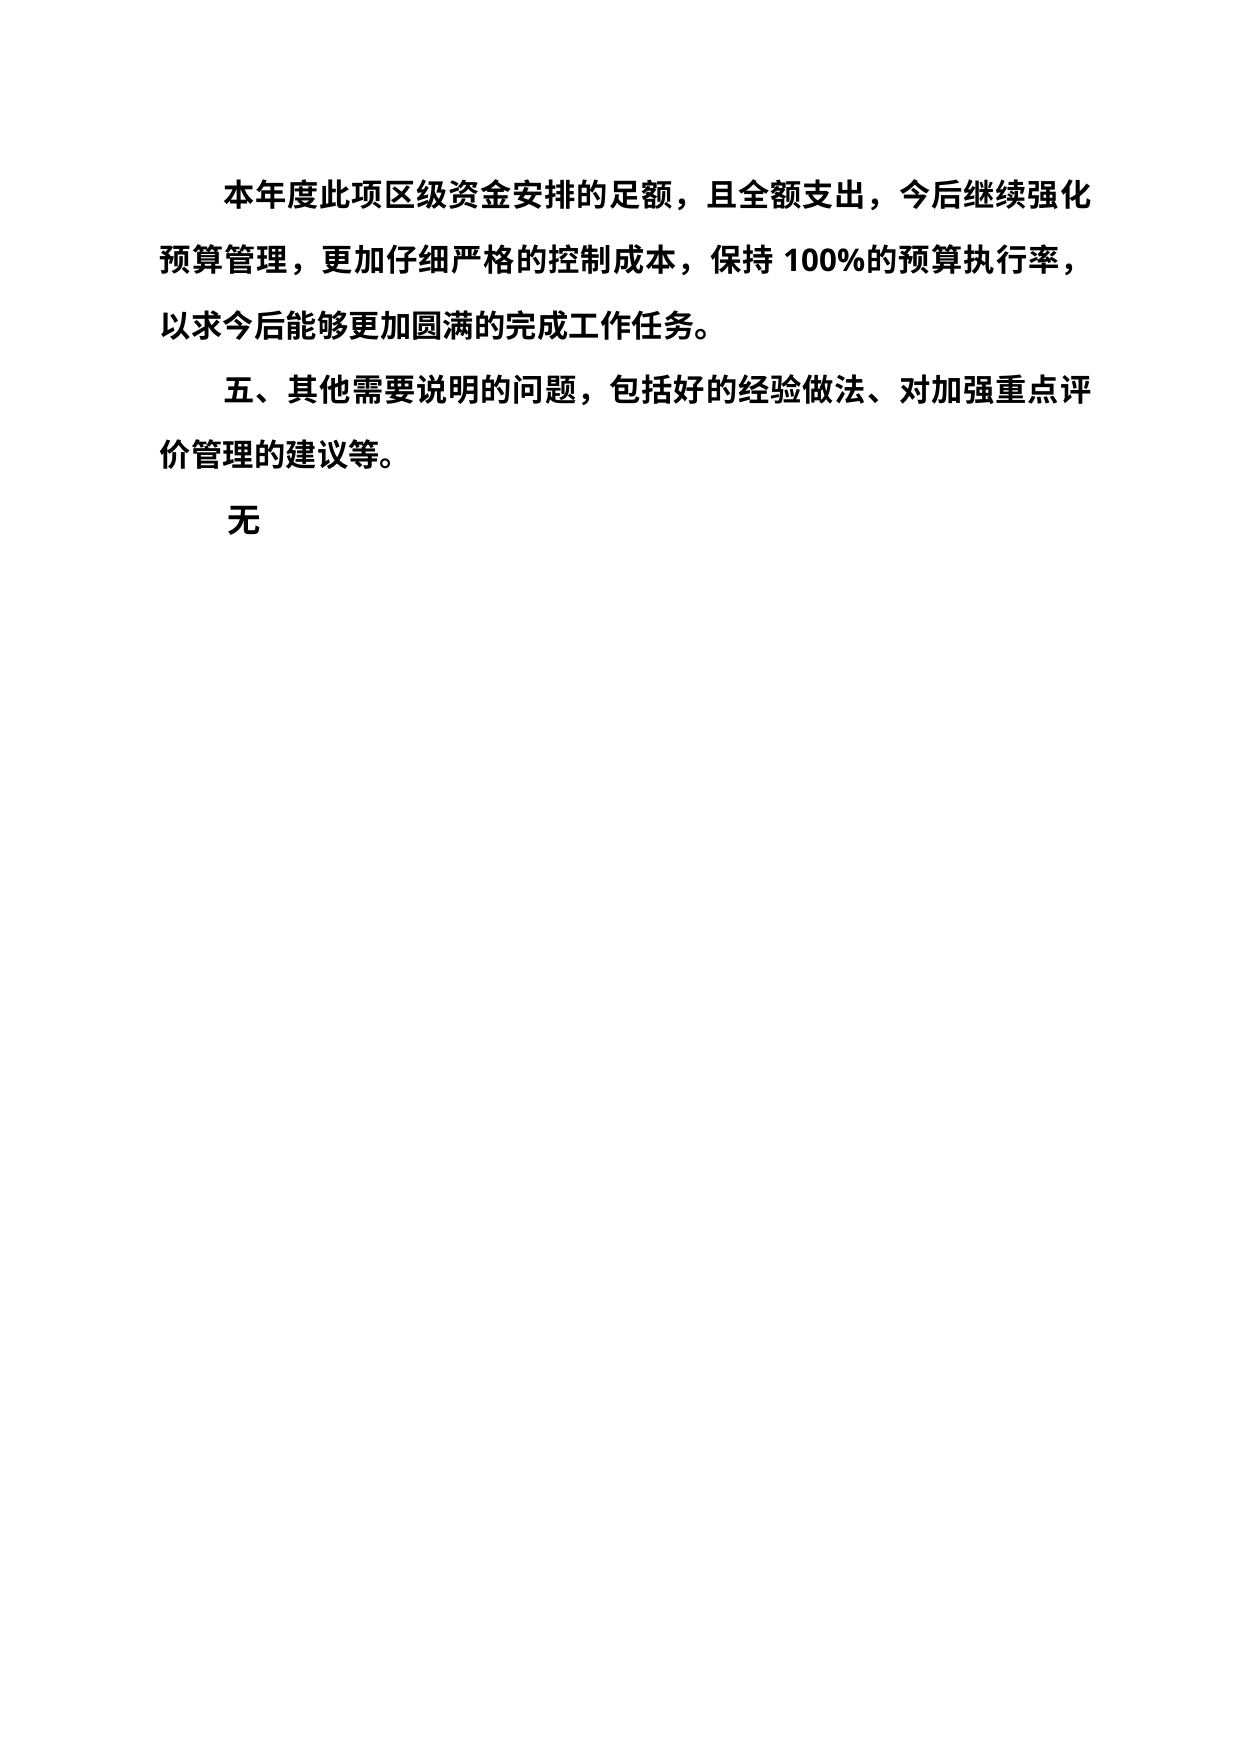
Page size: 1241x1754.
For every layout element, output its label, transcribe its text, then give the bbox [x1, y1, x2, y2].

text 五、其他需要说明的问题，包括好的经验做法、对加强重点评价管理的建议等。 [159, 356, 1092, 486]
text 本年度此项区级资金安排的足额，且全额支出，今后继续强化预算管理，更加仔细严格的控制成本，保持100%的预算执行率，以求今后能够更加圆满的完成工作任务。 [159, 161, 1092, 356]
text 无 [159, 486, 1092, 551]
